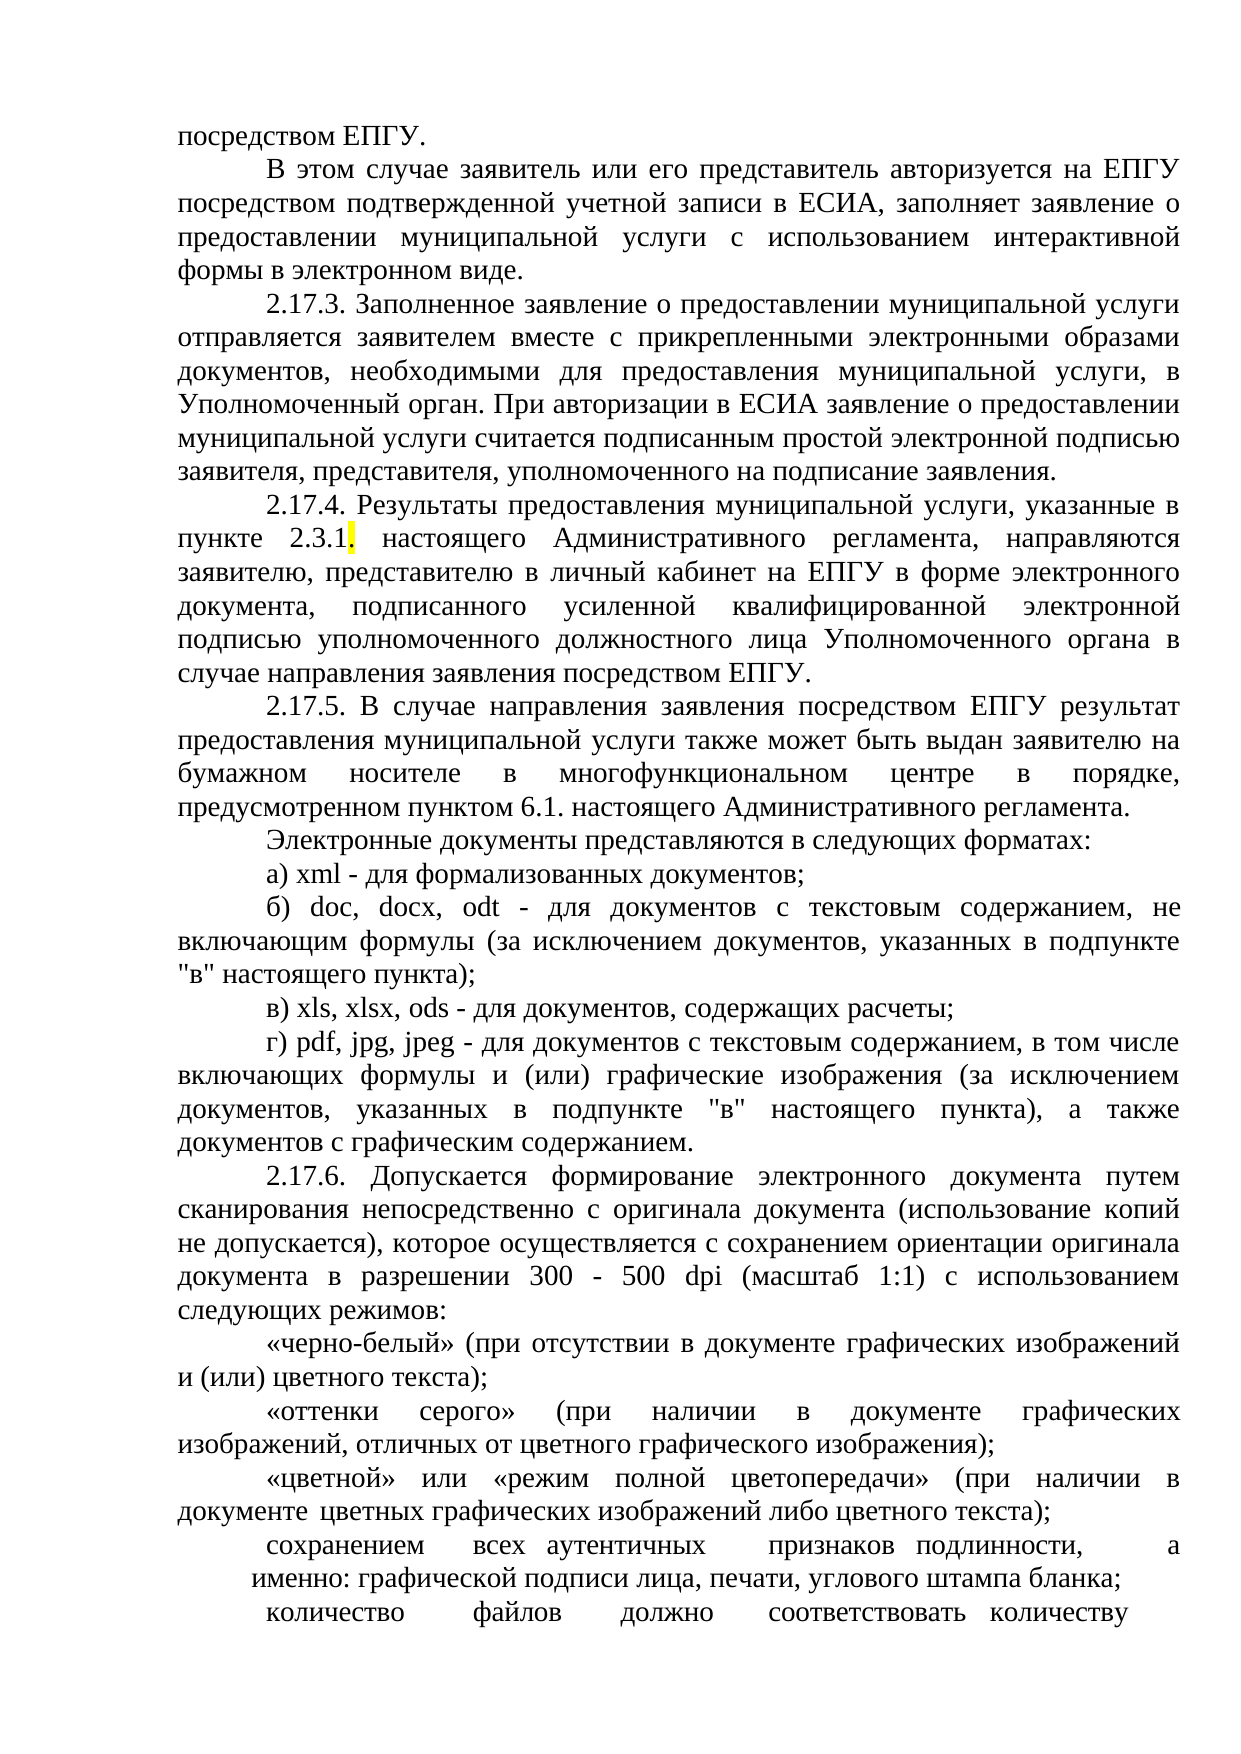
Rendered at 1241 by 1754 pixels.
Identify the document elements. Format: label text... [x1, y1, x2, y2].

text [177, 1594, 1181, 1627]
text «цветной» или «режим полной цветопередачи» (при наличии в документе цветных графических изображений либо цветного текста); [177, 1460, 1181, 1527]
text б) doc, docx, odt - для документов с текстовым содержанием, не включающим формулы (за исключением документов, указанных в подпункте "в" настоящего пункта); [177, 889, 1181, 990]
text «черно-белый» (при отсутствии в документе графических изображений и (или) цветного текста); [177, 1326, 1181, 1393]
text В этом случае заявитель или его представитель авторизуется на ЕПГУ посредством подтвержденной учетной записи в ЕСИА, заполняет заявление о предоставлении муниципальной услуги с использованием интерактивной формы в электронном виде. [177, 152, 1181, 286]
text 2.17.3. Заполненное заявление о предоставлении муниципальной услуги отправляется заявителем вместе с прикрепленными электронными образами документов, необходимыми для предоставления муниципальной услуги, в Уполномоченный орган. При авторизации в ЕСИА заявление о предоставлении муниципальной услуги считается подписанным простой электронной подписью заявителя, представителя, уполномоченного на подписание заявления. [177, 286, 1181, 487]
text в) xls, xlsx, ods - для документов, содержащих расчеты; [177, 990, 1181, 1024]
text 2.17.4. Результаты предоставления муниципальной услуги, указанные в пункте 2.3.1. настоящего Административного регламента, направляются заявителю, представителю в личный кабинет на ЕПГУ в форме электронного документа, подписанного усиленной квалифицированной электронной подписью уполномоченного должностного лица Уполномоченного органа в случае направления заявления посредством ЕПГУ. [177, 487, 1181, 688]
text 2.17.6. Допускается формирование электронного документа путем сканирования непосредственно с оригинала документа (использование копий не допускается), которое осуществляется с сохранением ориентации оригинала документа в разрешении 300 - 500 dpi (масштаб 1:1) с использованием следующих режимов: [177, 1158, 1181, 1326]
text сохранением всех аутентичных признаков подлинности, а именно: графической подписи лица, печати, углового штампа бланка; [177, 1527, 1181, 1594]
text Электронные документы представляются в следующих форматах: [177, 822, 1181, 856]
text а) xml - для формализованных документов; [177, 856, 1181, 889]
text г) pdf, jpg, jpeg - для документов с текстовым содержанием, в том числе включающих формулы и (или) графические изображения (за исключением документов, указанных в подпункте "в" настоящего пункта), а также документов с графическим содержанием. [177, 1024, 1181, 1158]
text 2.17.5. В случае направления заявления посредством ЕПГУ результат предоставления муниципальной услуги также может быть выдан заявителю на бумажном носителе в многофункциональном центре в порядке, предусмотренном пунктом 6.1. настоящего Административного регламента. [177, 688, 1181, 822]
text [177, 118, 1181, 152]
text «оттенки серого» (при наличии в документе графических изображений, отличных от цветного графического изображения); [177, 1393, 1181, 1460]
